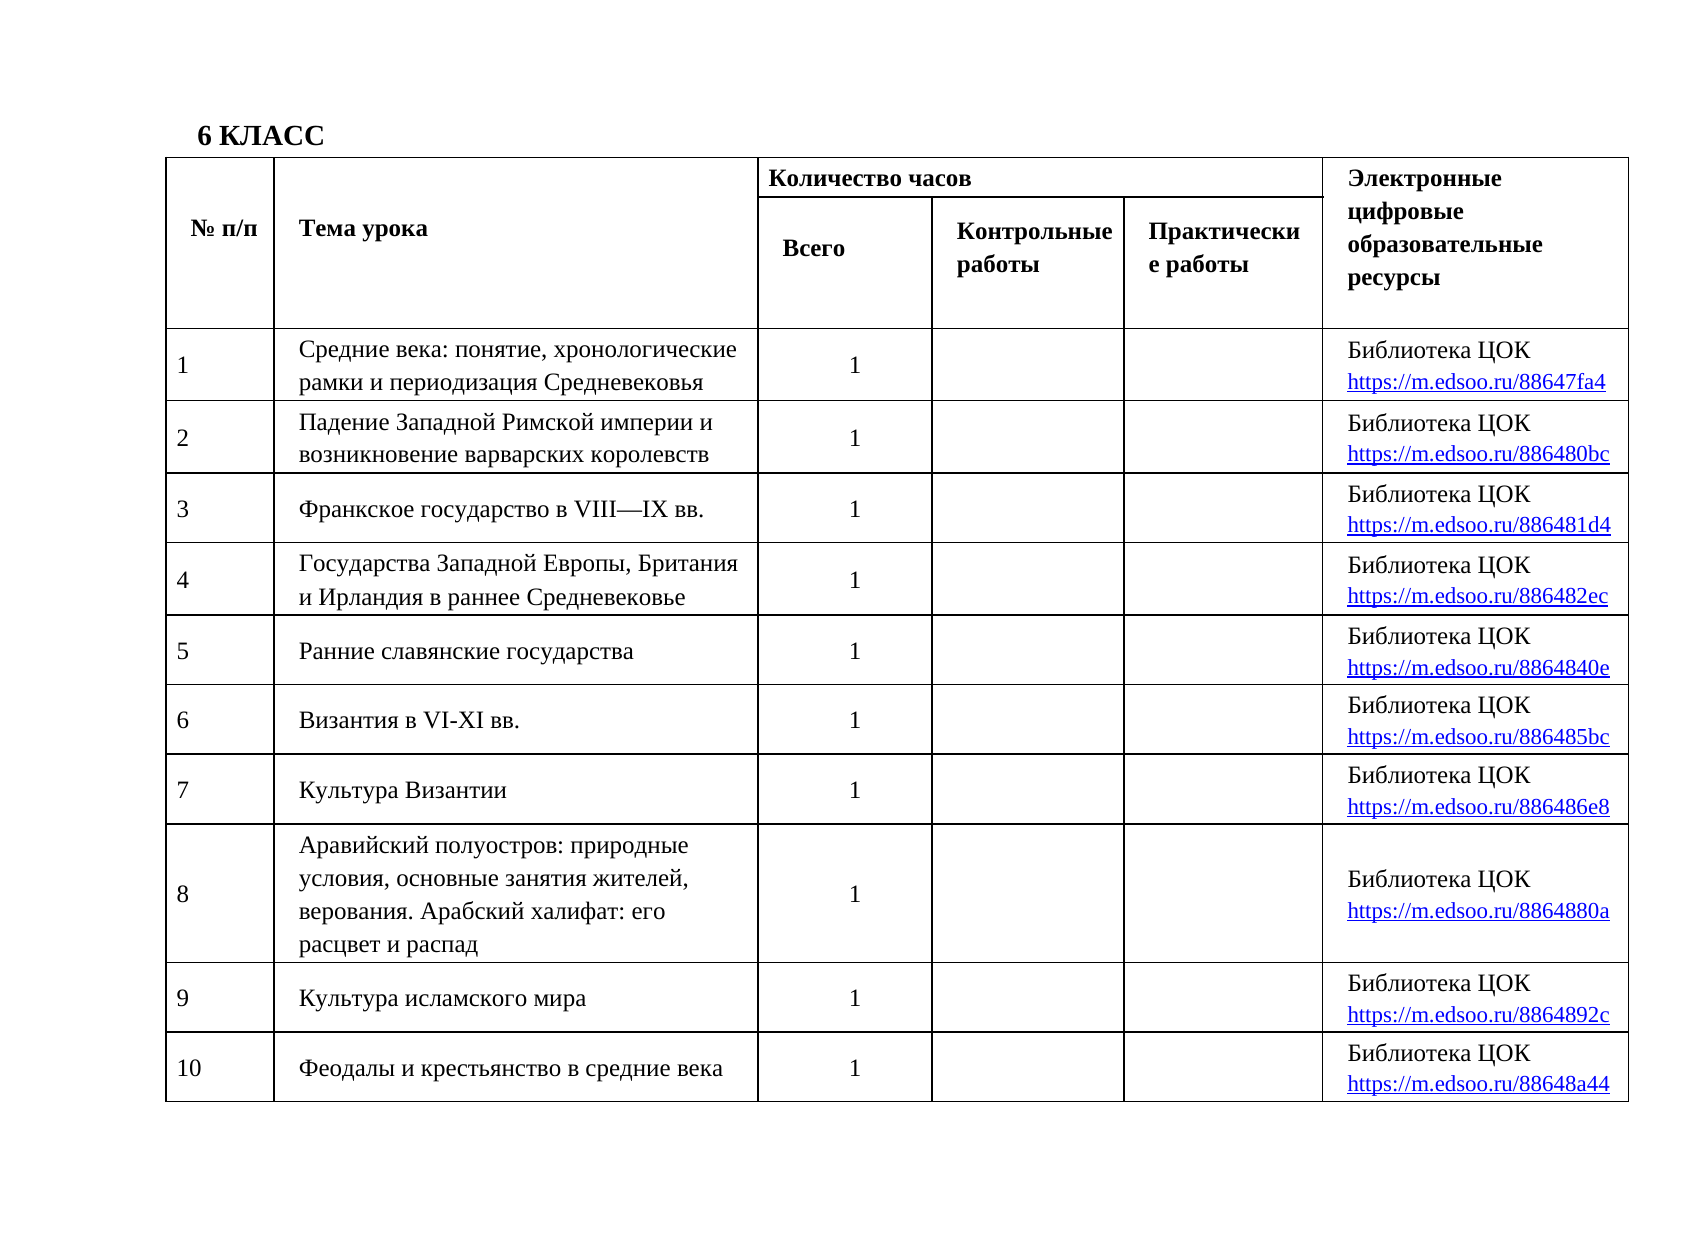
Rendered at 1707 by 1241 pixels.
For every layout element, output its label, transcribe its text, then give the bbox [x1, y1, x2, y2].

table_cell Библиотека ЦОК https://m.edsoo.ru/8864892c [1323, 963, 1628, 1031]
table_cell 4 [167, 543, 273, 614]
table_cell 1 [759, 825, 931, 961]
table_cell Византия в VI-XI вв. [275, 685, 757, 753]
table_cell 1 [759, 755, 931, 823]
table_cell [933, 685, 1123, 753]
table_cell Падение Западной Римской империи и возникновение варварских королевств [275, 401, 757, 472]
table_cell 9 [167, 963, 273, 1031]
table_cell [933, 963, 1123, 1031]
table_cell 8 [167, 825, 273, 961]
table_cell Средние века: понятие, хронологические рамки и периодизация Средневековья [275, 329, 757, 400]
table_cell [933, 616, 1123, 684]
table_cell [933, 825, 1123, 961]
table_cell Ранние славянские государства [275, 616, 757, 684]
table_cell Библиотека ЦОК https://m.edsoo.ru/886486e8 [1323, 755, 1628, 823]
table_cell Феодалы и крестьянство в средние века [275, 1033, 757, 1101]
table_cell [1125, 825, 1322, 961]
table_cell [1125, 1033, 1322, 1101]
table_cell 1 [759, 543, 931, 614]
table_cell [933, 755, 1123, 823]
table_cell [1125, 329, 1322, 400]
table_cell 1 [759, 685, 931, 753]
table_cell Библиотека ЦОК https://m.edsoo.ru/8864880a [1323, 825, 1628, 961]
table_header Электронные цифровые образовательные ресурсы [1323, 158, 1628, 327]
table_cell Практические работы [1125, 198, 1322, 327]
table_cell [933, 329, 1123, 400]
table_header Количество часов [759, 158, 1322, 196]
table_cell Франкское государство в VIII—IX вв. [275, 474, 757, 542]
table_cell [1125, 685, 1322, 753]
text 6 КЛАСС [190, 118, 1618, 152]
table_cell [1125, 474, 1322, 542]
table_cell 2 [167, 401, 273, 472]
table_cell 1 [759, 963, 931, 1031]
table_cell [933, 474, 1123, 542]
table_cell Библиотека ЦОК https://m.edsoo.ru/88647fa4 [1323, 329, 1628, 400]
table_cell [933, 1033, 1123, 1101]
table_cell 7 [167, 755, 273, 823]
table_cell [1125, 543, 1322, 614]
table_cell Культура исламского мира [275, 963, 757, 1031]
table_cell 1 [759, 616, 931, 684]
table_cell Всего [759, 198, 931, 327]
table_cell Библиотека ЦОК https://m.edsoo.ru/886485bc [1323, 685, 1628, 753]
table_cell Государства Западной Европы, Британия и Ирландия в раннее Средневековье [275, 543, 757, 614]
table_header Тема урока [275, 158, 757, 327]
table_cell [1125, 401, 1322, 472]
table_cell 1 [759, 1033, 931, 1101]
table_cell [1125, 755, 1322, 823]
table_cell [1125, 963, 1322, 1031]
table_cell Контрольные работы [933, 198, 1123, 327]
table_cell Библиотека ЦОК https://m.edsoo.ru/886482ec [1323, 543, 1628, 614]
table_cell Аравийский полуостров: природные условия, основные занятия жителей, верования. Арабский халифат: его расцвет и распад [275, 825, 757, 961]
table_cell Культура Византии [275, 755, 757, 823]
table_cell 1 [167, 329, 273, 400]
table_cell 6 [167, 685, 273, 753]
table_cell [933, 401, 1123, 472]
table_cell 5 [167, 616, 273, 684]
table_cell 10 [167, 1033, 273, 1101]
table_cell Библиотека ЦОК https://m.edsoo.ru/8864840e [1323, 616, 1628, 684]
table_cell Библиотека ЦОК https://m.edsoo.ru/886481d4 [1323, 474, 1628, 542]
table_cell 1 [759, 329, 931, 400]
table_cell Библиотека ЦОК https://m.edsoo.ru/88648a44 [1323, 1033, 1628, 1101]
table_cell 1 [759, 474, 931, 542]
table_cell 3 [167, 474, 273, 542]
table_cell [1125, 616, 1322, 684]
table_cell 1 [759, 401, 931, 472]
table_cell Библиотека ЦОК https://m.edsoo.ru/886480bc [1323, 401, 1628, 472]
table_cell [933, 543, 1123, 614]
table_header № п/п [167, 158, 273, 327]
